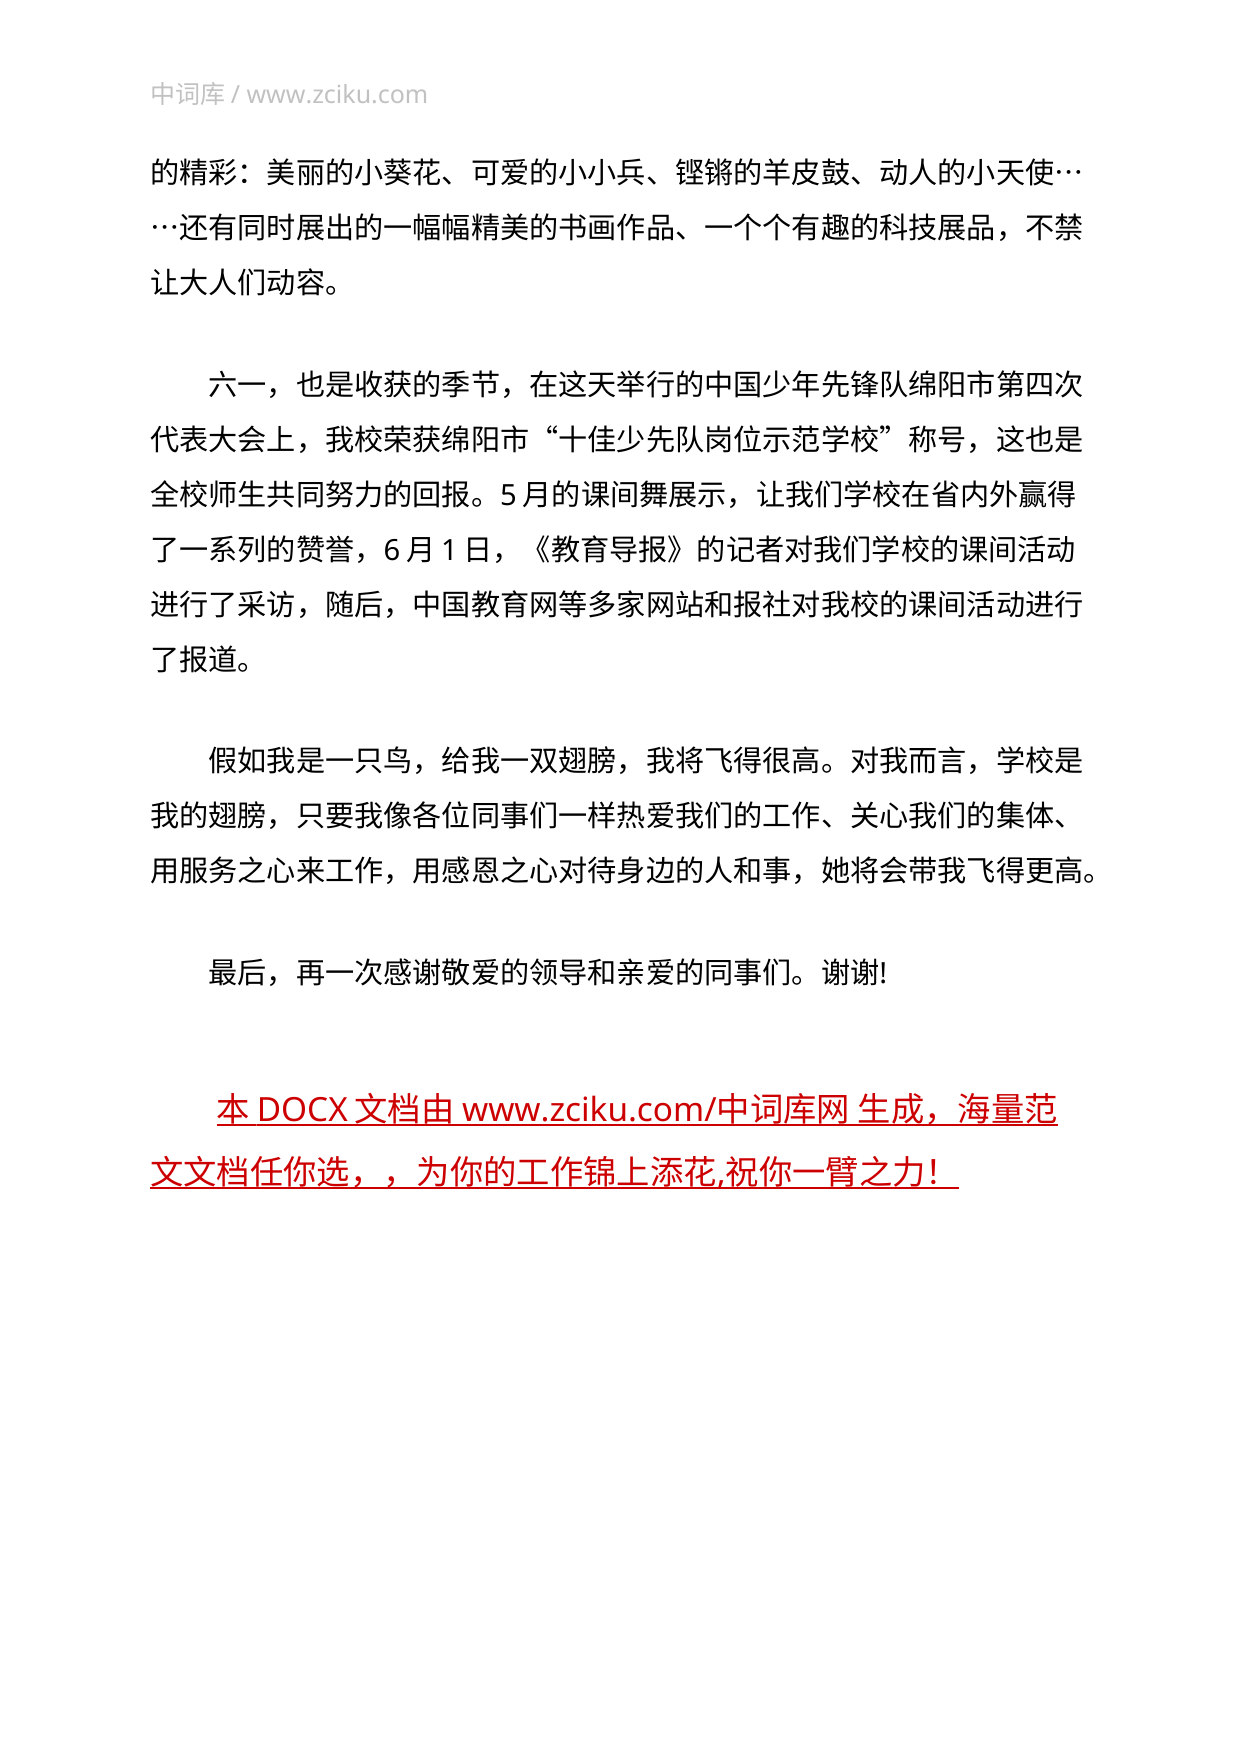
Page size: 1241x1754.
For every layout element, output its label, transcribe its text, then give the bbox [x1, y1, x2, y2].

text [150, 150, 1090, 302]
text 假如我是一只鸟，给我一双翅膀，我将飞得很高。对我而言，学校是我的翅膀，只要我像各位同事们一样热爱我们的工作、关心我们的集体、用服务之心来工作，用感恩之心对待身边的人和事，她将会带我飞得更高。 [150, 738, 1090, 890]
text 本DOCX文档由 www.zciku.com/中词库网 生成，海量范文文档任你选，，为你的工作锦上添花,祝你一臂之力！ [150, 1083, 1090, 1194]
text 最后，再一次感谢敬爱的领导和亲爱的同事们。谢谢! [150, 949, 1090, 992]
text 六一，也是收获的季节，在这天举行的中国少年先锋队绵阳市第四次代表大会上，我校荣获绵阳市“十佳少先队岗位示范学校”称号，这也是全校师生共同努力的回报。5月的课间舞展示，让我们学校在省内外赢得了一系列的赞誉，6月1日，《教育导报》的记者对我们学校的课间活动进行了采访，随后，中国教育网等多家网站和报社对我校的课间活动进行了报道。 [150, 362, 1090, 678]
